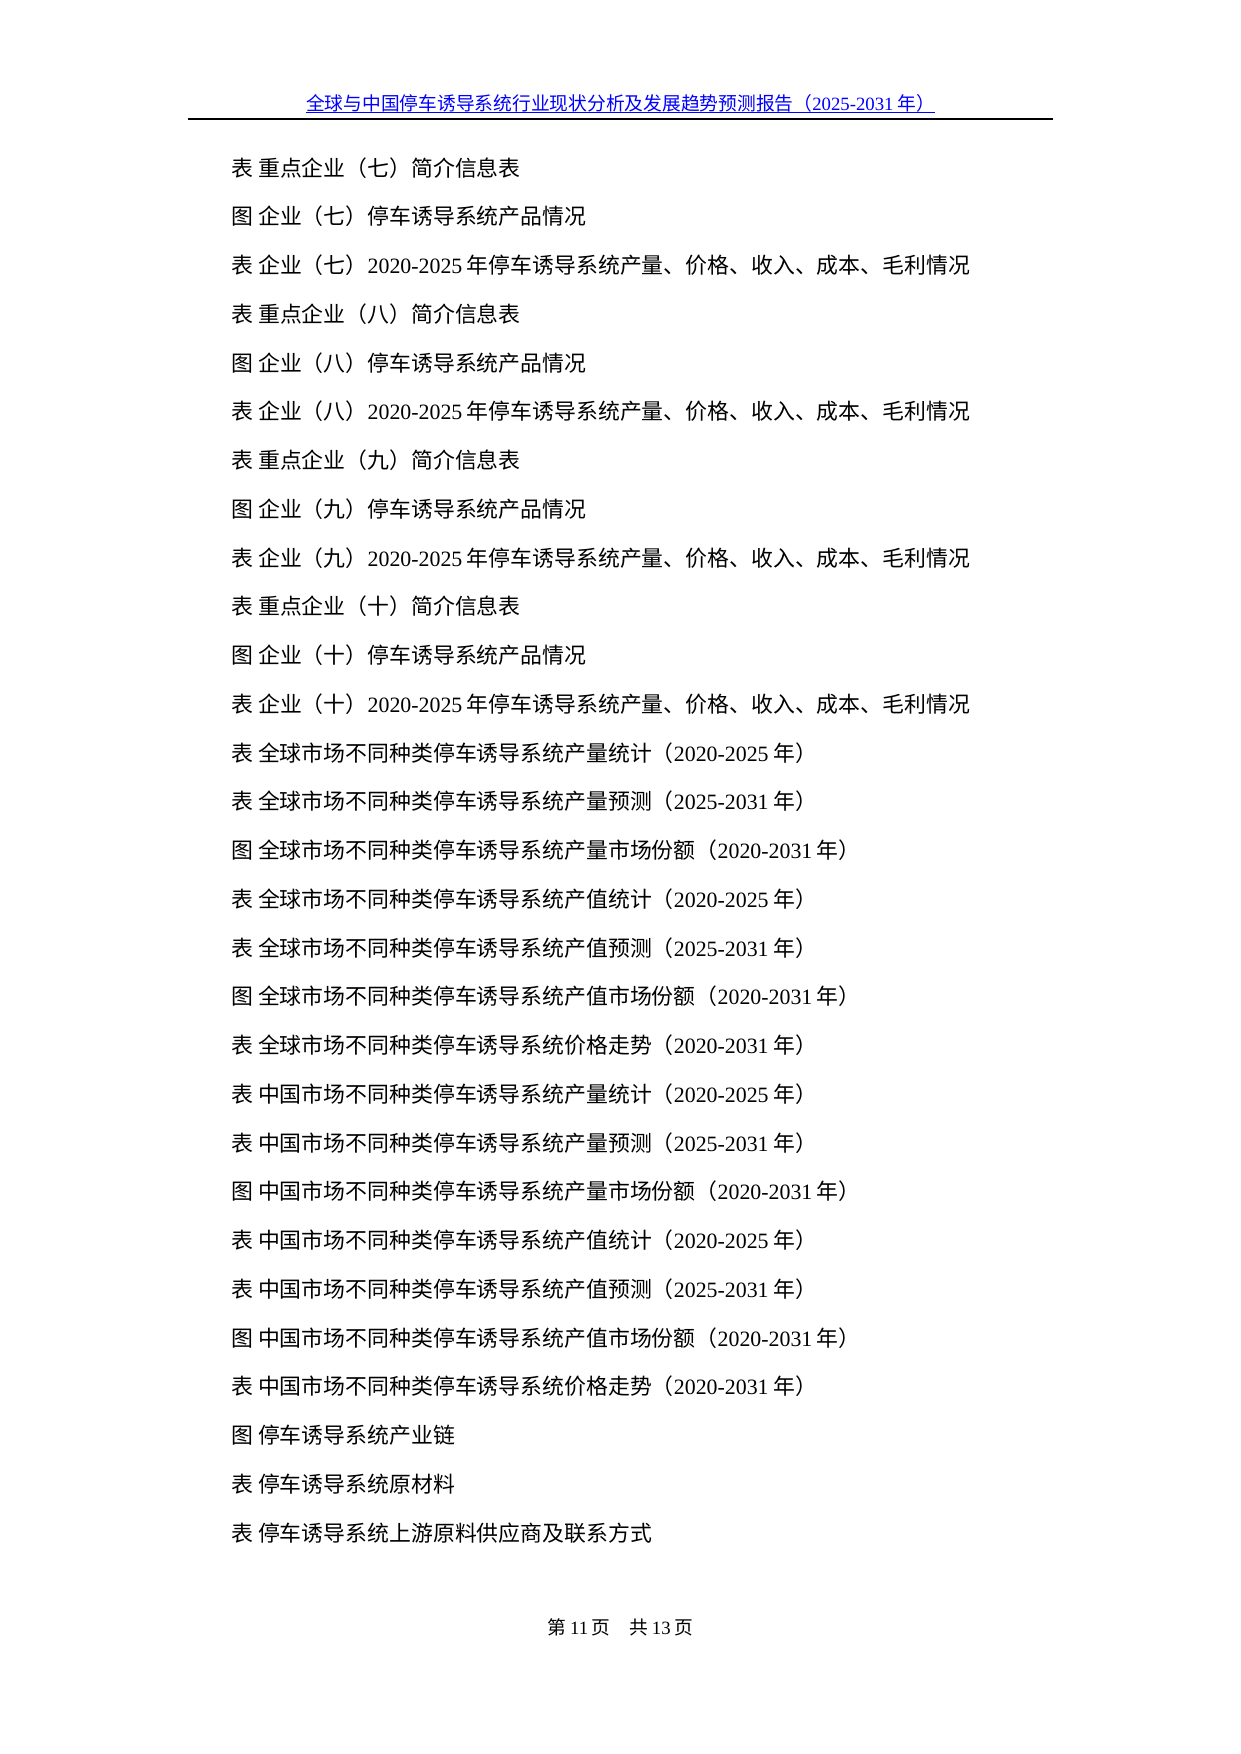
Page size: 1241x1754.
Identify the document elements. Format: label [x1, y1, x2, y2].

text [187, 150, 1053, 1548]
